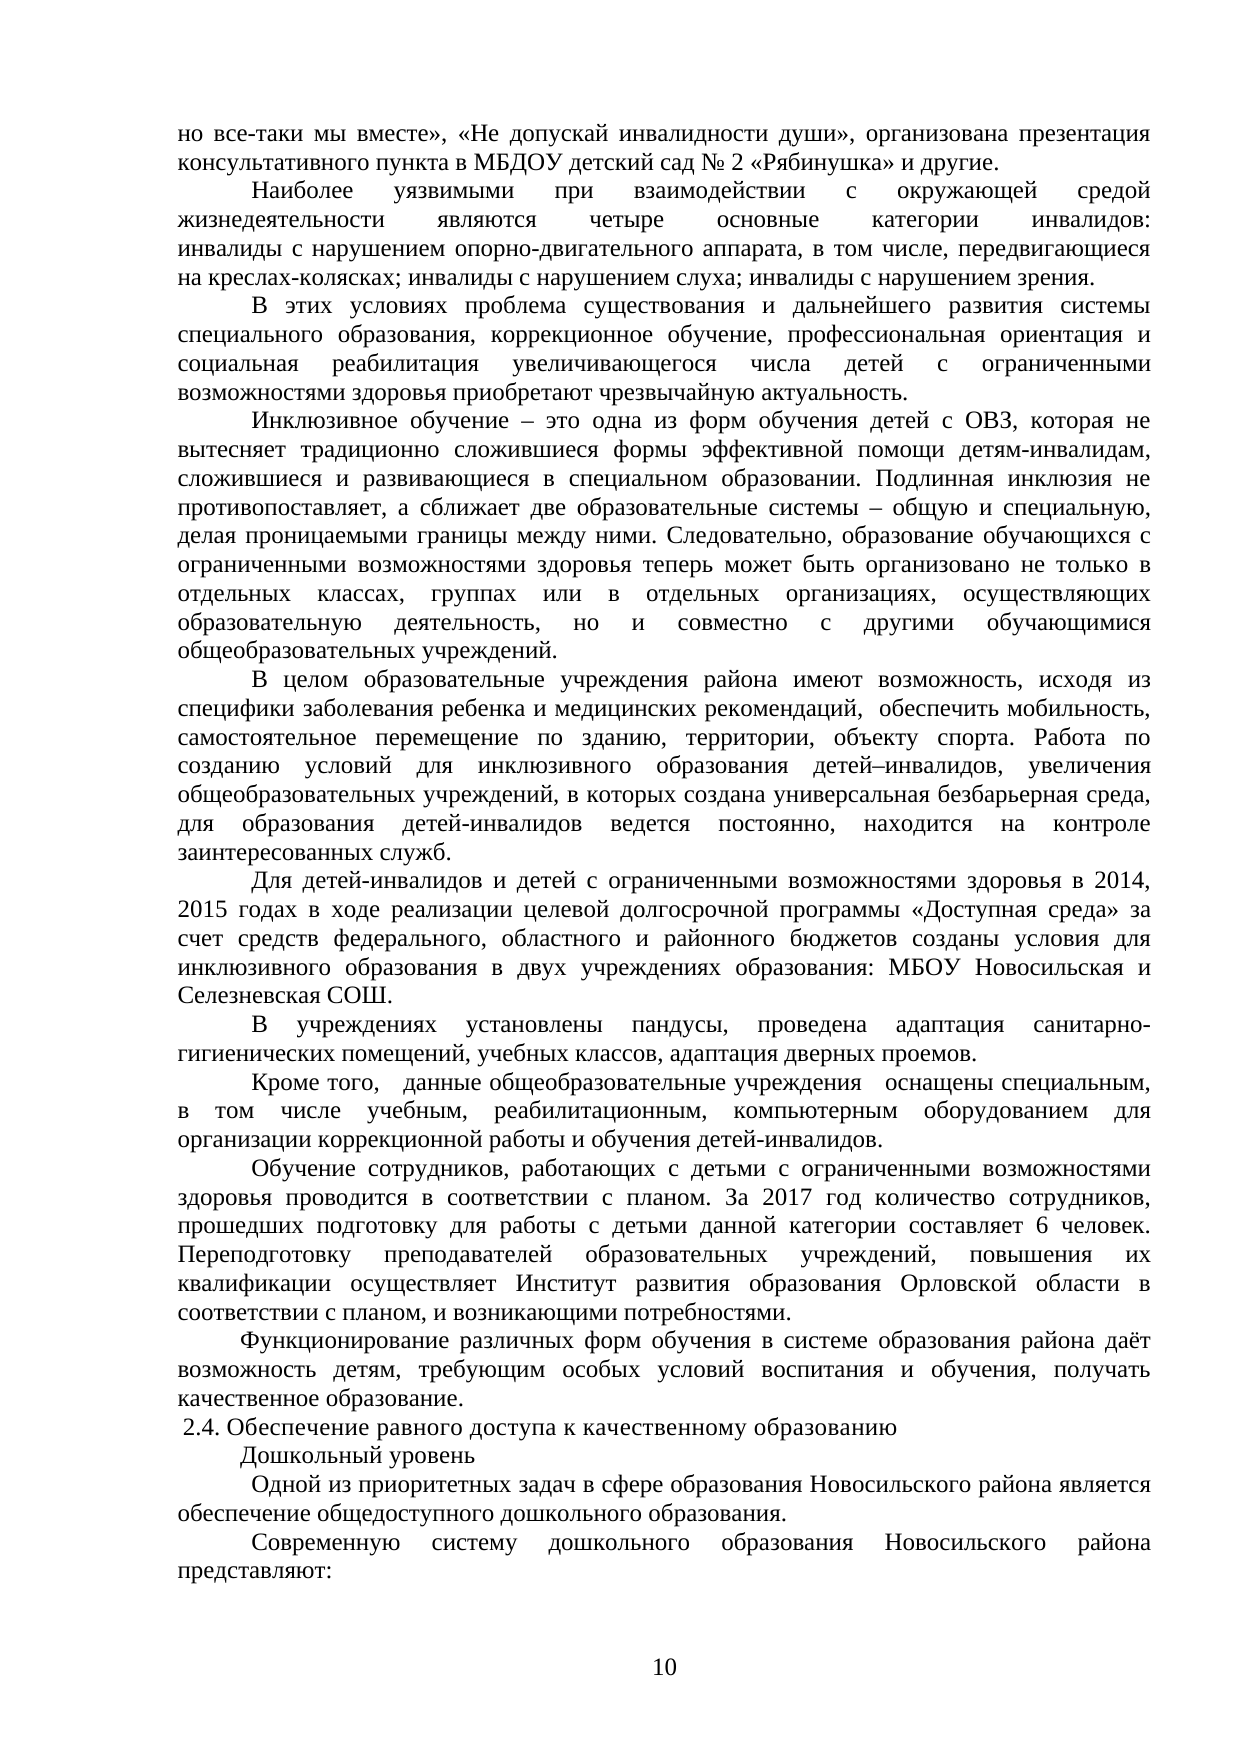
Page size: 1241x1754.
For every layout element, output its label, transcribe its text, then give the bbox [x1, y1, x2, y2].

text В этих условиях проблема существования и дальнейшего развития системы специального образования, коррекционное обучение, профессиональная ориентация и социальная реабилитация увеличивающегося числа детей с ограниченными возможностями здоровья приобретают чрезвычайную актуальность. [177, 291, 1152, 406]
text Обучение сотрудников, работающих с детьми с ограниченными возможностями здоровья проводится в соответствии с планом. За 2017 год количество сотрудников, прошедших подготовку для работы с детьми данной категории составляет 6 человек. Переподготовку преподавателей образовательных учреждений, повышения их квалификации осуществляет Институт развития образования Орловской области в соответствии с планом, и возникающими потребностями. [177, 1153, 1152, 1326]
text В учреждениях установлены пандусы, проведена адаптация санитарно-гигиенических помещений, учебных классов, адаптация дверных проемов. [177, 1009, 1152, 1067]
text В целом образовательные учреждения района имеют возможность, исходя из специфики заболевания ребенка и медицинских рекомендаций, обеспечить мобильность, самостоятельное перемещение по зданию, территории, объекту спорта. Работа по созданию условий для инклюзивного образования детей–инвалидов, увеличения общеобразовательных учреждений, в которых создана универсальная безбарьерная среда, для образования детей-инвалидов ведется постоянно, находится на контроле заинтересованных служб. [177, 664, 1152, 866]
text Для детей-инвалидов и детей с ограниченными возможностями здоровья в 2014, 2015 годах в ходе реализации целевой долгосрочной программы «Доступная среда» за счет средств федерального, областного и районного бюджетов созданы условия для инклюзивного образования в двух учреждениях образования: МБОУ Новосильская и Селезневская СОШ. [177, 866, 1152, 1009]
text Одной из приоритетных задач в сфере образования Новосильского района является обеспечение общедоступного дошкольного образования. [177, 1469, 1152, 1527]
text Инклюзивное обучение – это одна из форм обучения детей с ОВЗ, которая не вытесняет традиционно сложившиеся формы эффективной помощи детям-инвалидам, сложившиеся и развивающиеся в специальном образовании. Подлинная инклюзия не противопоставляет, а сближает две образовательные системы – общую и специальную, делая проницаемыми границы между ними. Следовательно, образование обучающихся с ограниченными возможностями здоровья теперь может быть организовано не только в отдельных классах, группах или в отдельных организациях, осуществляющих образовательную деятельность, но и совместно с другими обучающимися общеобразовательных учреждений. [177, 406, 1152, 664]
text Кроме того, данные общеобразовательные учреждения оснащены специальным, в том числе учебным, реабилитационным, компьютерным оборудованием для организации коррекционной работы и обучения детей-инвалидов. [177, 1067, 1152, 1153]
text Наиболее уязвимыми при взаимодействии с окружающей средой жизнедеятельности являются четыре основные категории инвалидов: инвалиды с нарушением опорно-двигательного аппарата, в том числе, передвигающиеся на креслах-колясках; инвалиды с нарушением слуха; инвалиды с нарушением зрения. [177, 176, 1152, 291]
text Функционирование различных форм обучения в системе образования района даёт возможность детям, требующим особых условий воспитания и обучения, получать качественное образование. [177, 1326, 1152, 1412]
text 2.4. Обеспечение равного доступа к качественному образованию [183, 1412, 1150, 1441]
text Дошкольный уровень [177, 1441, 1152, 1469]
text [177, 118, 1152, 176]
text Современную систему дошкольного образования Новосильского района представляют: [177, 1527, 1152, 1584]
